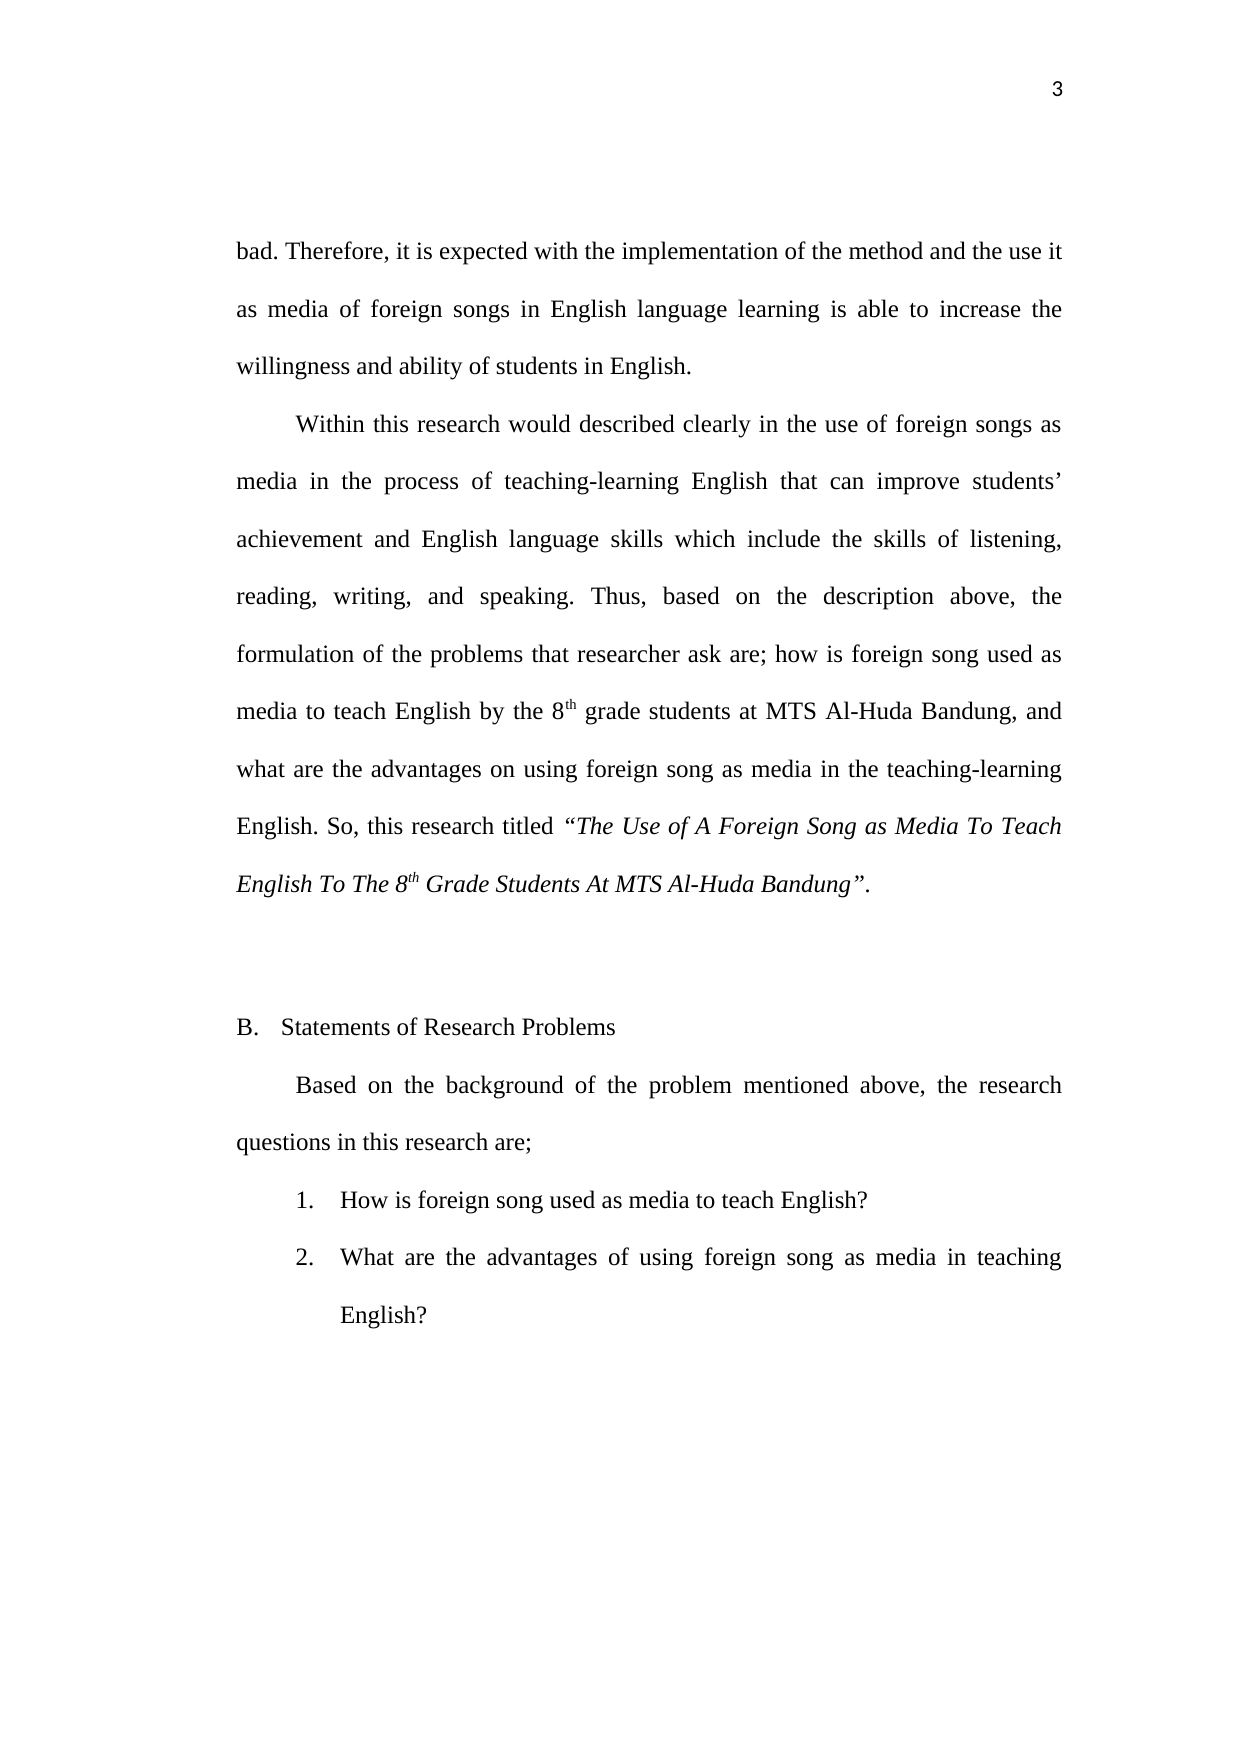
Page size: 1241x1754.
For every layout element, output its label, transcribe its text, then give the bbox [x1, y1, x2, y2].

list How is foreign song used as media to teach English? [295, 1185, 1063, 1214]
list What are the advantages of using foreign song as media in teaching English? [295, 1242, 1063, 1329]
list Statements of Research Problems [236, 1012, 1063, 1041]
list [236, 236, 1063, 380]
list Within this research would described clearly in the use of foreign songs as media in the process of teaching-learning English that can improve students’ achievement and English language skills which include the skills of listening, reading, writing, and speaking. Thus, based on the description above, the formulation of the problems that researcher ask are; how is foreign song used as media to teach English by the 8th grade students at MTS Al-Huda Bandung, and what are the advantages on using foreign song as media in the teaching-learning English. So, this research titled “The Use of A Foreign Song as Media To Teach English To The 8th Grade Students At MTS Al-Huda Bandung”. [236, 409, 1063, 897]
list Based on the background of the problem mentioned above, the research questions in this research are; [236, 1070, 1063, 1156]
